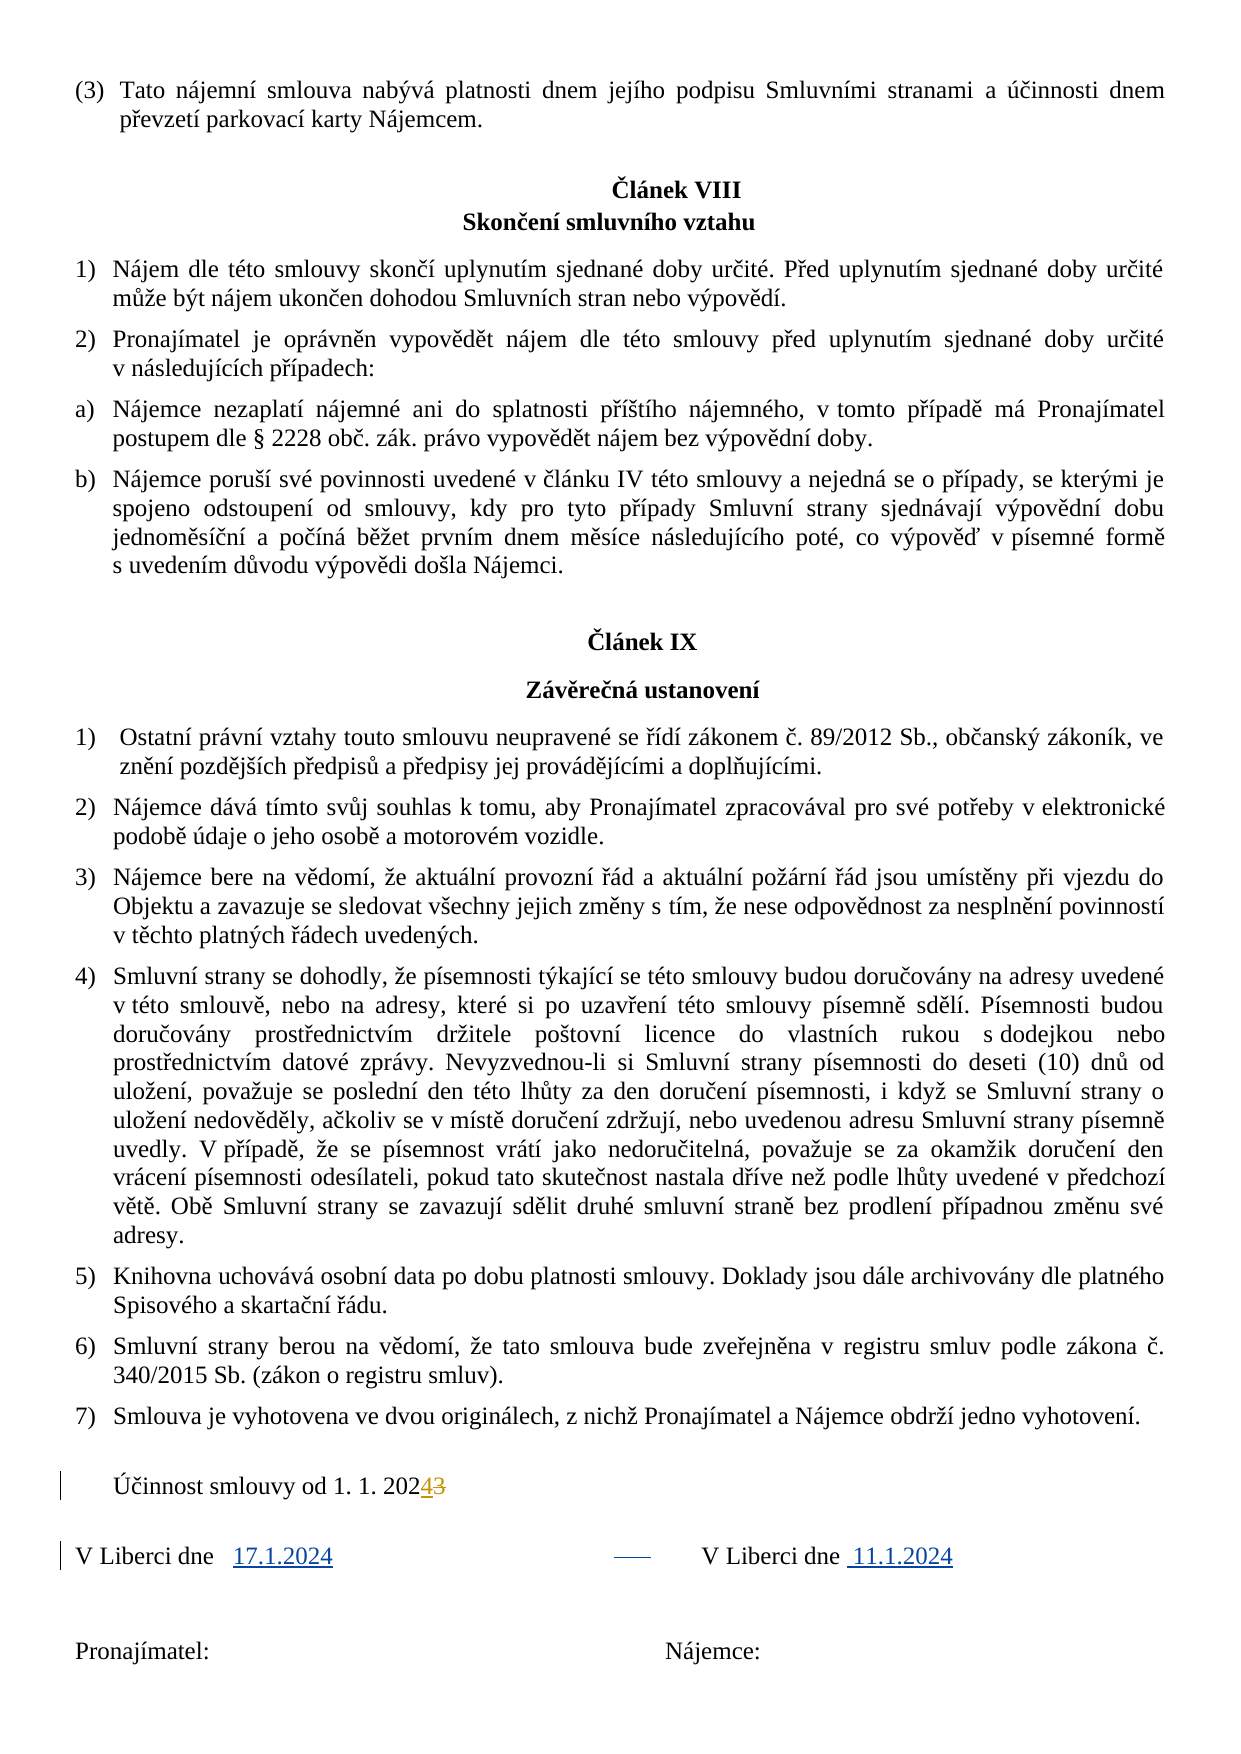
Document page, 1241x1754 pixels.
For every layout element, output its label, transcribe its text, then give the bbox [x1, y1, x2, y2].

list Ostatní právní vztahy touto smlouvu neupravené se řídí zákonem č. 89/2012 Sb., občanský zákoník, ve znění pozdějších předpisů a předpisy jej provádějícími a doplňujícími. [75, 722, 1165, 780]
list Nájemce nezaplatí nájemné ani do splatnosti příštího nájemného, v tomto případě má Pronajímatel postupem dle § 2228 obč. zák. právo vypovědět nájem bez výpovědní doby. [75, 394, 1165, 452]
list Smluvní strany se dohodly, že písemnosti týkající se této smlouvy budou doručovány na adresy uvedené v této smlouvě, nebo na adresy, které si po uzavření této smlouvy písemně sdělí. Písemnosti budou doručovány prostřednictvím držitele poštovní licence do vlastních rukou s dodejkou nebo prostřednictvím datové zprávy. Nevyzvednou-li si Smluvní strany písemnosti do deseti (10) dnů od uložení, považuje se poslední den této lhůty za den doručení písemnosti, i když se Smluvní strany o uložení nedověděly, ačkoliv se v místě doručení zdržují, nebo uvedenou adresu Smluvní strany písemně uvedly. V případě, že se písemnost vrátí jako nedoručitelná, považuje se za okamžik doručení den vrácení písemnosti odesílateli, pokud tato skutečnost nastala dříve než podle lhůty uvedené v předchozí větě. Obě Smluvní strany se zavazují sdělit druhé smluvní straně bez prodlení případnou změnu své adresy. [75, 961, 1165, 1249]
list Pronajímatel je oprávněn vypovědět nájem dle této smlouvy před uplynutím sjednané doby určité v následujících případech: [75, 324, 1165, 382]
list Tato nájemní smlouva nabývá platnosti dnem jejího podpisu Smluvními stranami a účinnosti dnem převzetí parkovací karty Nájemcem. [75, 75, 1165, 132]
text Pronajímatel: Nájemce: [75, 1636, 1165, 1664]
list Nájemce bere na vědomí, že aktuální provozní řád a aktuální požární řád jsou umístěny při vjezdu do Objektu a zavazuje se sledovat všechny jejich změny s tím, že nese odpovědnost za nesplnění povinností v těchto platných řádech uvedených. [75, 862, 1165, 949]
list Nájem dle této smlouvy skončí uplynutím sjednané doby určité. Před uplynutím sjednané doby určité může být nájem ukončen dohodou Smluvních stran nebo výpovědí. [75, 254, 1165, 312]
list Nájemce dává tímto svůj souhlas k tomu, aby Pronajímatel zpracovával pro své potřeby v elektronické podobě údaje o jeho osobě a motorovém vozidle. [75, 792, 1165, 850]
list Nájemce poruší své povinnosti uvedené v článku IV této smlouvy a nejedná se o případy, se kterými je spojeno odstoupení od smlouvy, kdy pro tyto případy Smluvní strany sjednávají výpovědní dobu jednoměsíční a počíná běžet prvním dnem měsíce následujícího poté, co výpověď v písemné formě s uvedením důvodu výpovědi došla Nájemci. [75, 464, 1165, 579]
text Článek IX [119, 627, 1165, 656]
text Závěrečná ustanovení [119, 675, 1165, 703]
list Smluvní strany berou na vědomí, že tato smlouva bude zveřejněna v registru smluv podle zákona č. 340/2015 Sb. (zákon o registru smluv). [75, 1331, 1165, 1389]
list Účinnost smlouvy od 1. 1. 202 [113, 1471, 1165, 1500]
list Článek VIII [187, 176, 1165, 204]
list Knihovna uchovává osobní data po dobu platnosti smlouvy. Doklady jsou dále archivovány dle platného Spisového a skartační řádu. [75, 1261, 1165, 1319]
list Skončení smluvního vztahu [187, 207, 1165, 235]
text V Liberci dne V Liberci dne [75, 1541, 1165, 1570]
list Smlouva je vyhotovena ve dvou originálech, z nichž Pronajímatel a Nájemce obdrží jedno vyhotovení. [75, 1401, 1165, 1430]
